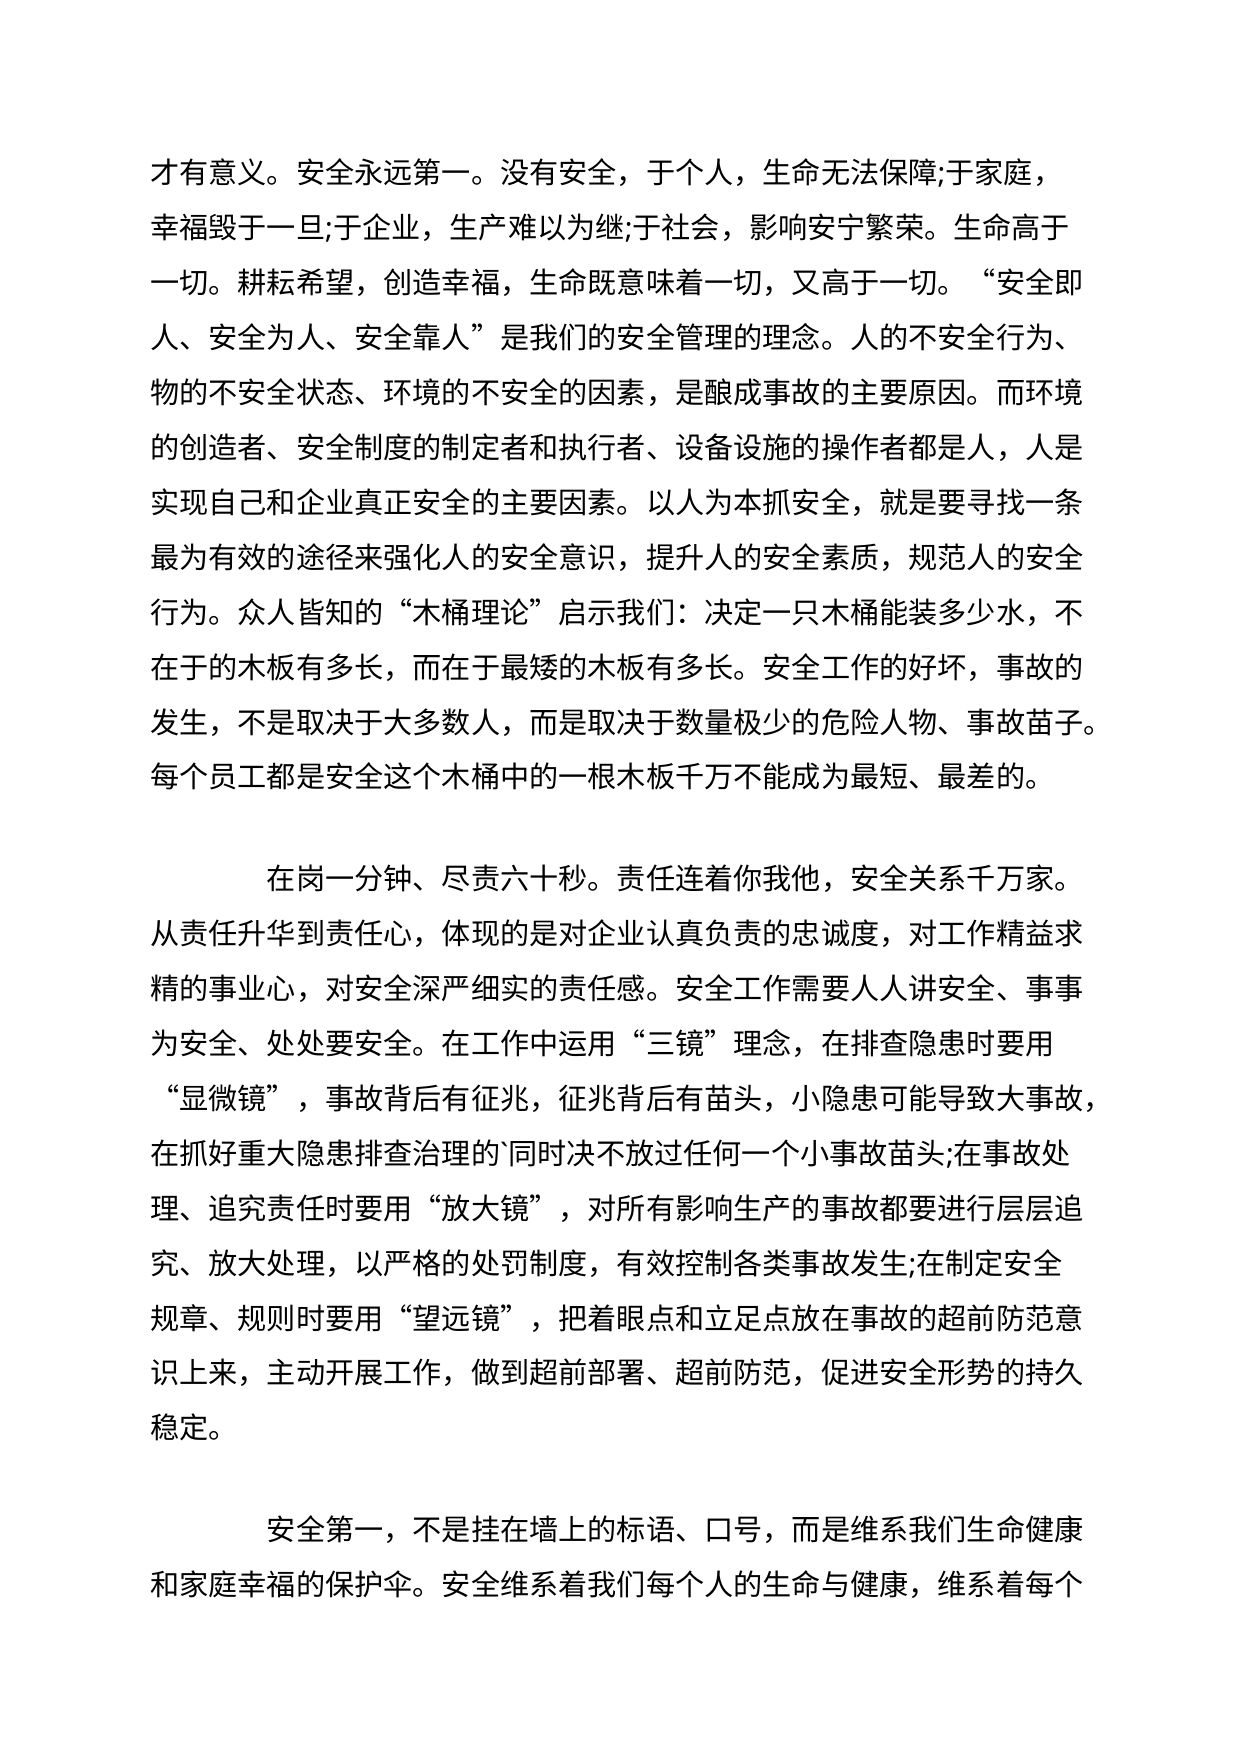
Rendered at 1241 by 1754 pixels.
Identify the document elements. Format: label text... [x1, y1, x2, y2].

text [150, 150, 1090, 796]
text 在岗一分钟、尽责六十秒。责任连着你我他，安全关系千万家。从责任升华到责任心，体现的是对企业认真负责的忠诚度，对工作精益求精的事业心，对安全深严细实的责任感。安全工作需要人人讲安全、事事为安全、处处要安全。在工作中运用“三镜”理念，在排查隐患时要用“显微镜”，事故背后有征兆，征兆背后有苗头，小隐患可能导致大事故，在抓好重大隐患排查治理的`同时决不放过任何一个小事故苗头;在事故处理、追究责任时要用“放大镜”，对所有影响生产的事故都要进行层层追究、放大处理，以严格的处罚制度，有效控制各类事故发生;在制定安全规章、规则时要用“望远镜”，把着眼点和立足点放在事故的超前防范意识上来，主动开展工作，做到超前部署、超前防范，促进安全形势的持久稳定。 [150, 856, 1090, 1447]
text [150, 1507, 1090, 1604]
